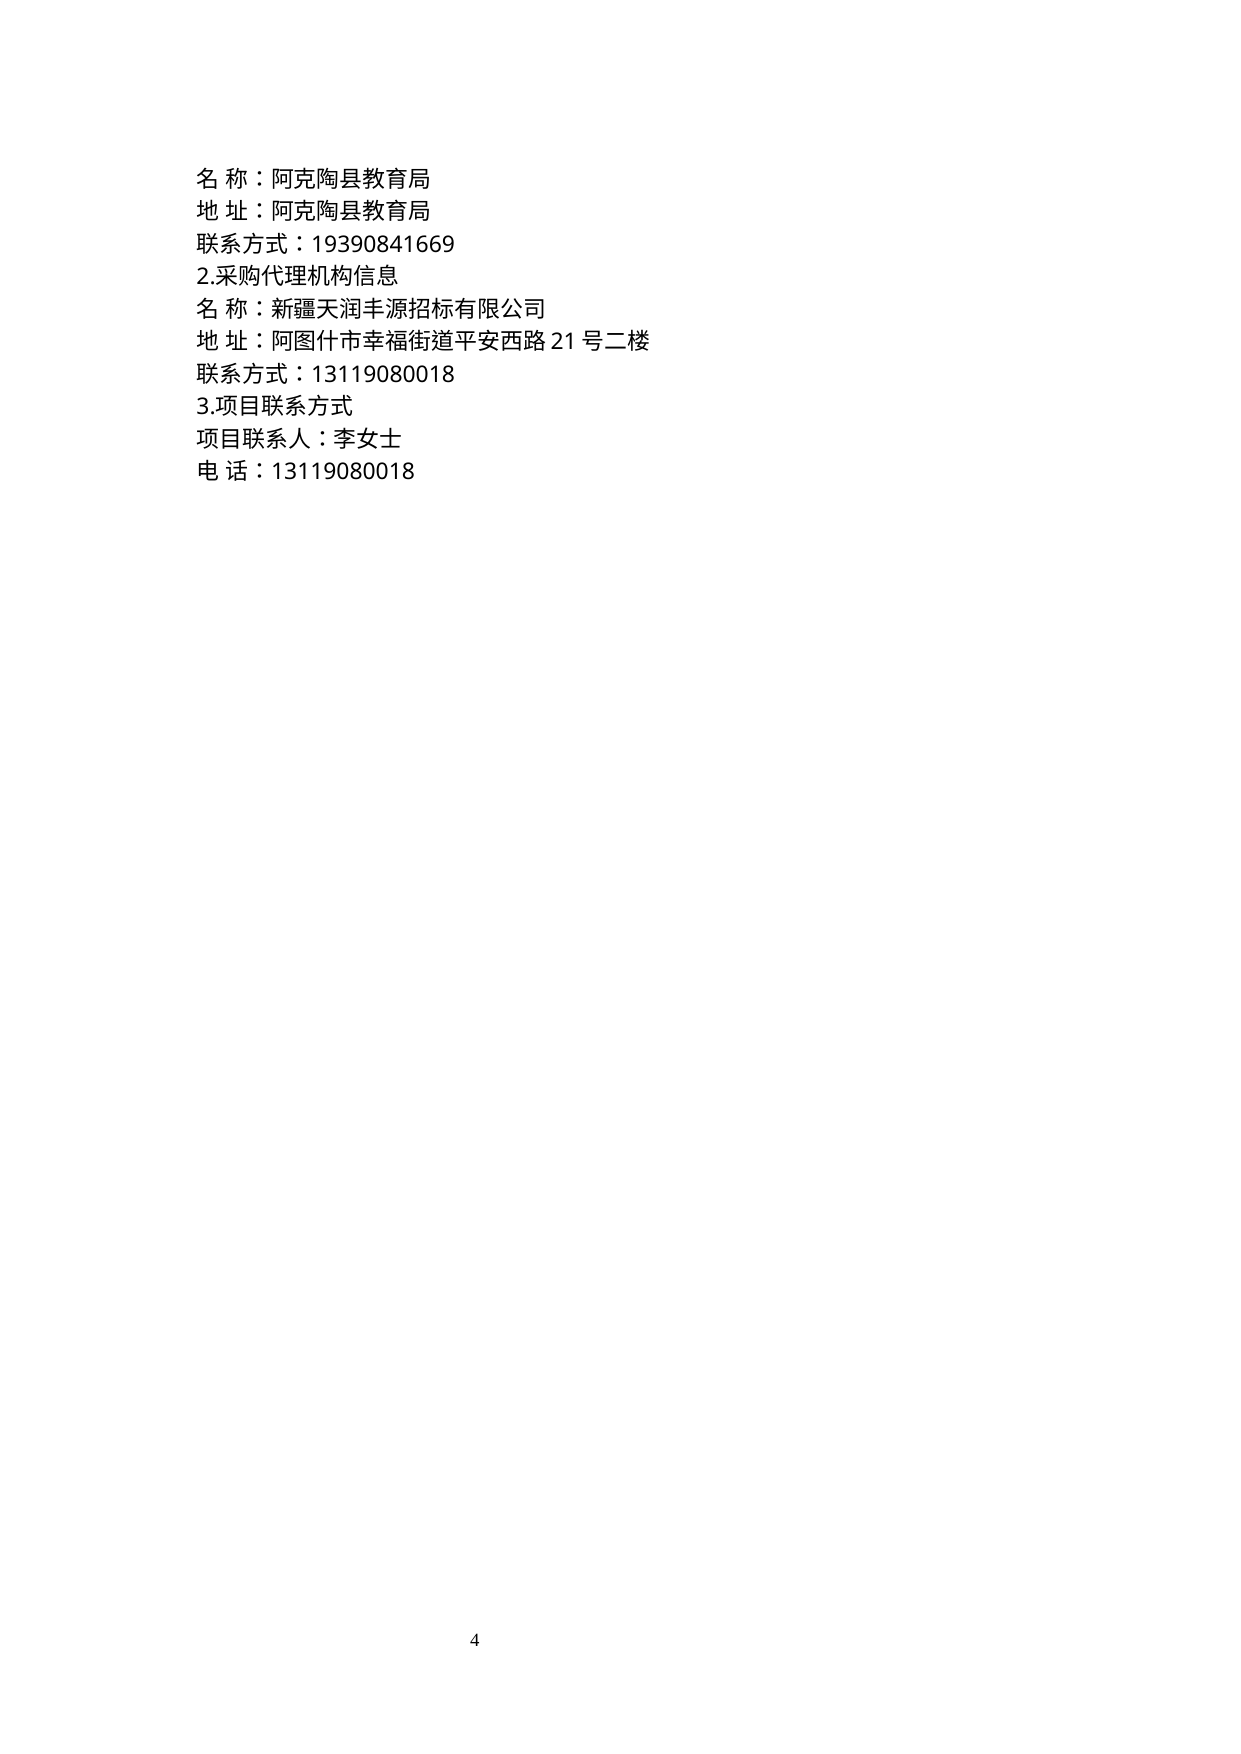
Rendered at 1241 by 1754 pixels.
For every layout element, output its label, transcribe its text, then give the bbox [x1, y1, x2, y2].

text 项目联系人：李女士 [152, 422, 1088, 454]
text 联系方式：13119080018 [152, 357, 1088, 389]
text 3.项目联系方式 [152, 389, 1088, 422]
text 联系方式：19390841669 [152, 227, 1088, 259]
text 名 称：阿克陶县教育局 [152, 162, 1088, 194]
text 2.采购代理机构信息 [152, 259, 1088, 292]
text 地 址：阿克陶县教育局 [152, 194, 1088, 227]
text 地 址：阿图什市幸福街道平安西路21号二楼 [152, 324, 1088, 357]
text 电 话：13119080018 [152, 454, 1088, 487]
text 名 称：新疆天润丰源招标有限公司 [152, 292, 1088, 324]
